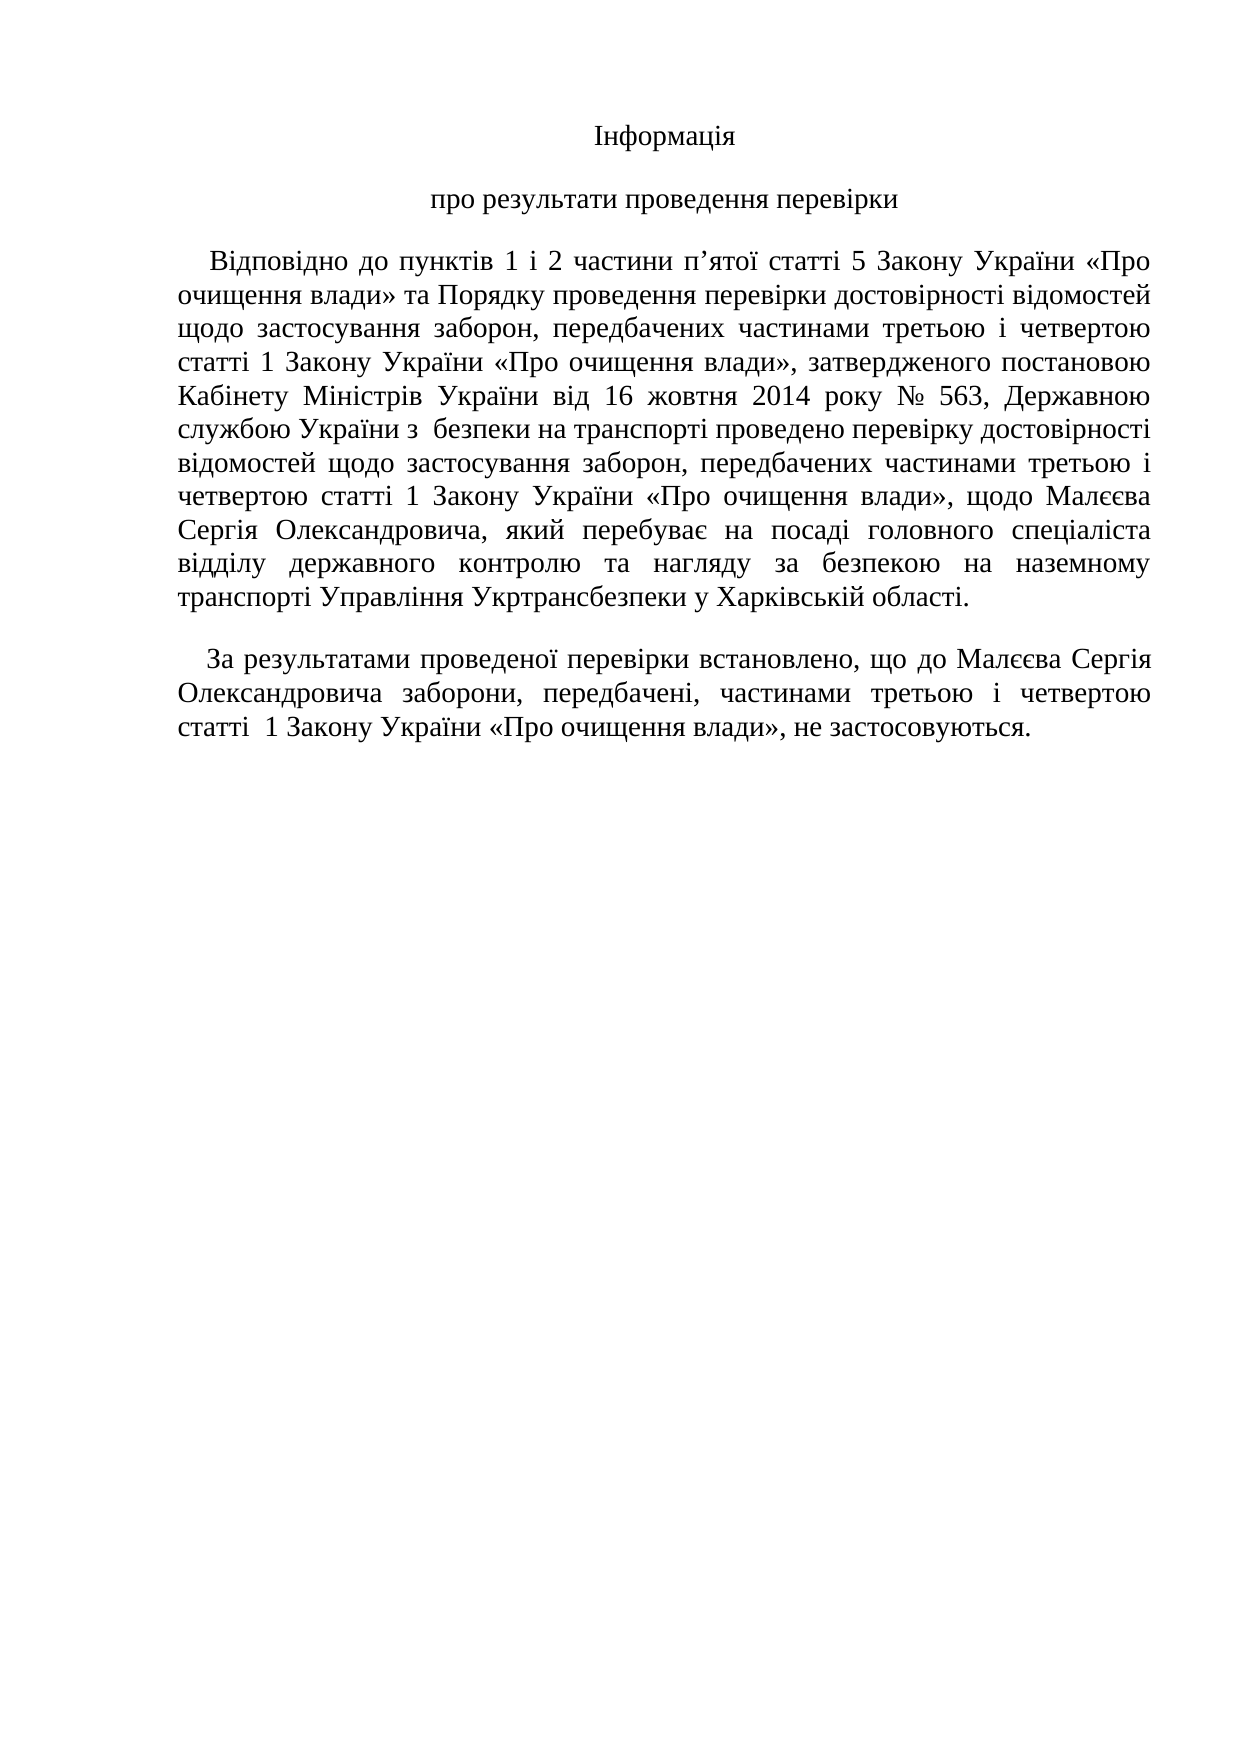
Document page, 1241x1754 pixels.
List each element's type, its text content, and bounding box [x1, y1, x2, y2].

text Інформація [177, 118, 1152, 152]
text про результати проведення перевірки [177, 181, 1152, 214]
text Відповідно до пунктів 1 і 2 частини п’ятої статті 5 Закону України «Про очищення влади» та Порядку проведення перевірки достовірності відомостей щодо застосування заборон, передбачених частинами третьою і четвертою статті 1 Закону України «Про очищення влади», затвердженого постановою Кабінету Міністрів України від 16 жовтня 2014 року № 563, Державною службою України з безпеки на транспорті проведено перевірку достовірності відомостей щодо застосування заборон, передбачених частинами третьою і четвертою статті 1 Закону України «Про очищення влади», щодо Малєєва Сергія Олександровича, який перебуває на посаді головного спеціаліста відділу державного контролю та нагляду за безпекою на наземному транспорті Управління Укртрансбезпеки у Харківській області. [177, 243, 1152, 612]
text За результатами проведеної перевірки встановлено, що до Малєєва Сергія Олександровича заборони, передбачені, частинами третьою і четвертою статті 1 Закону України «Про очищення влади», не застосовуються. [177, 642, 1152, 742]
